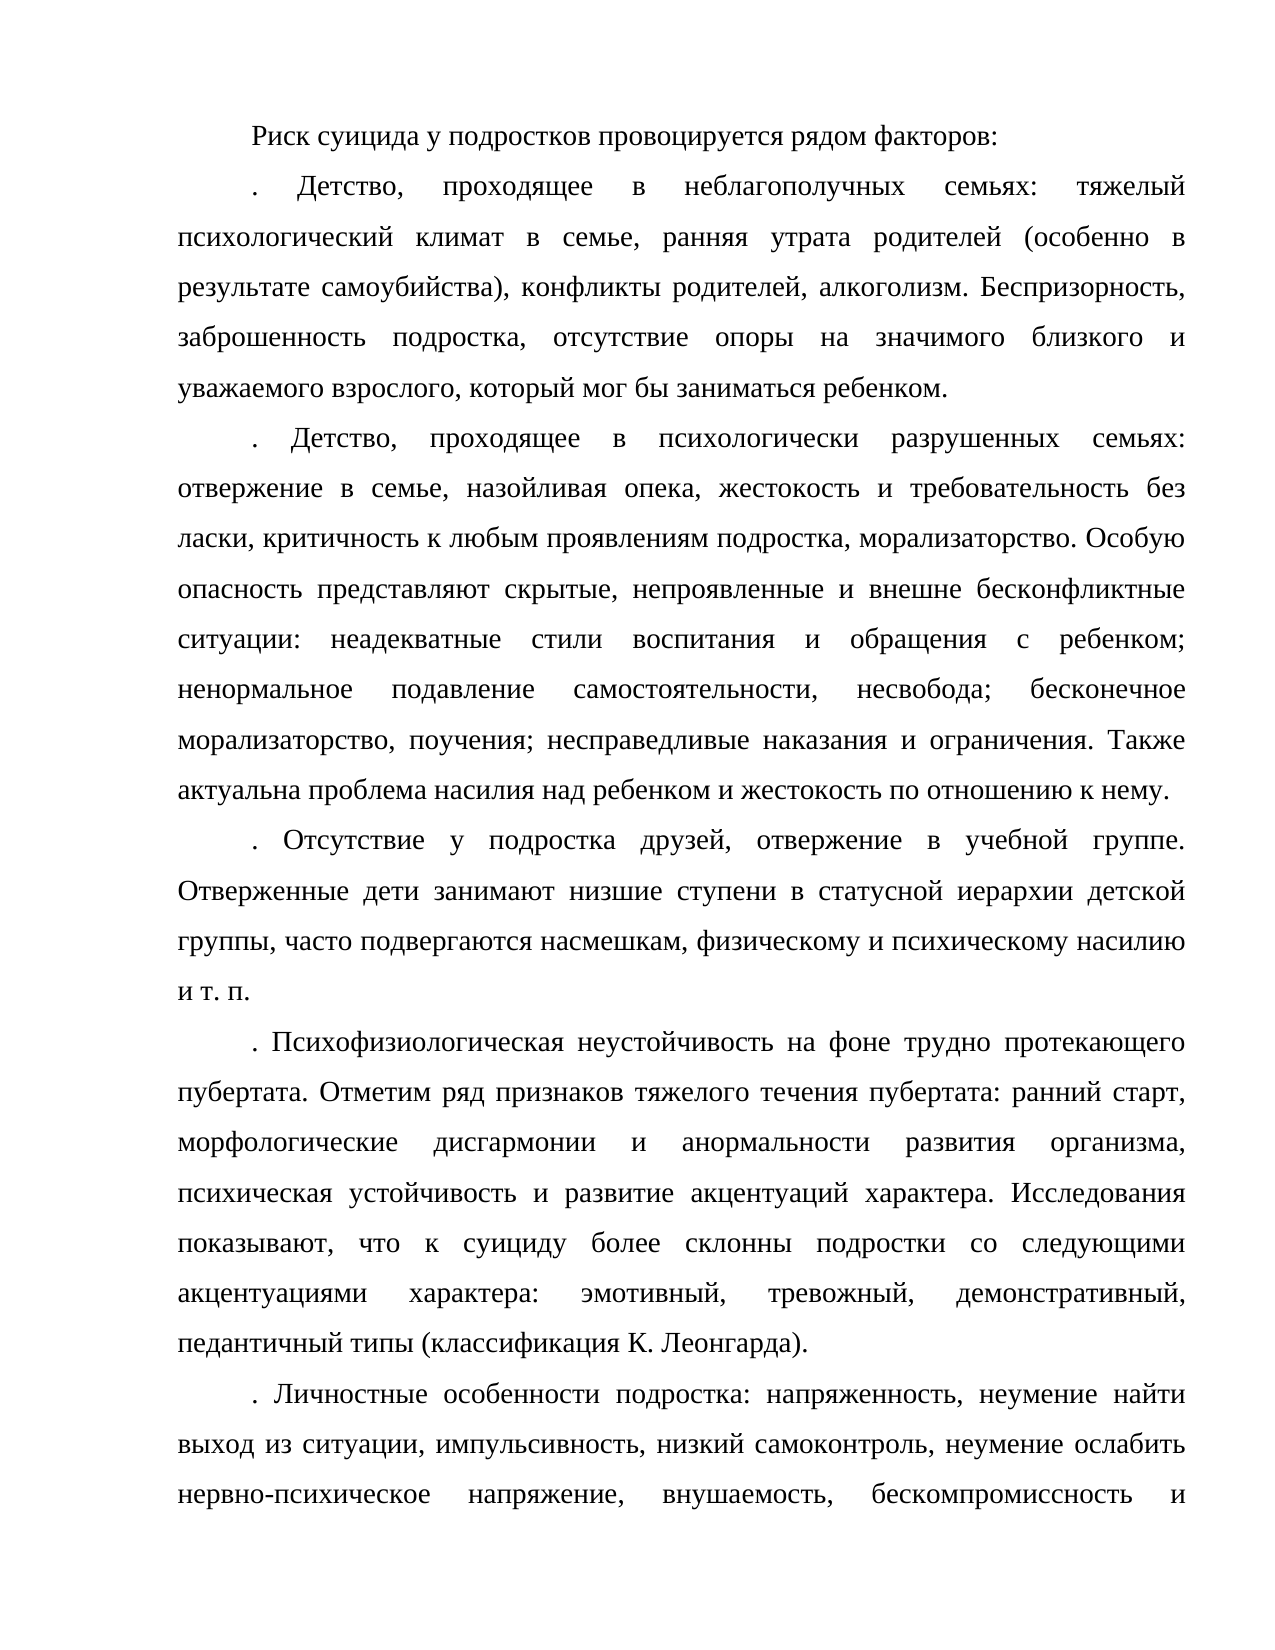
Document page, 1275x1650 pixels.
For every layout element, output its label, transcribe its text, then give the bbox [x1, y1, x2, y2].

text . Детство, проходящее в психологически разрушенных семьях: отвержение в семье, назойливая опека, жестокость и требовательность без ласки, критичность к любым проявлениям подростка, морализаторство. Особую опасность представляют скрытые, непроявленные и внешне бесконфликтные ситуации: неадекватные стили воспитания и обращения с ребенком; ненормальное подавление самостоятельности, несвобода; бесконечное морализаторство, поучения; несправедливые наказания и ограничения. Также актуальна проблема насилия над ребенком и жестокость по отношению к нему. [177, 420, 1186, 806]
text Риск суицида у подростков провоцируется рядом факторов: [177, 118, 1186, 152]
text . Психофизиологическая неустойчивость на фоне трудно протекающего пубертата. Отметим ряд признаков тяжелого течения пубертата: ранний старт, морфологические дисгармонии и анормальности развития организма, психическая устойчивость и развитие акцентуаций характера. Исследования показывают, что к суициду более склонны подростки со следующими акцентуациями характера: эмотивный, тревожный, демонстративный, педантичный типы (классификация К. Леонгарда). [177, 1024, 1186, 1359]
text . Детство, проходящее в неблагополучных семьях: тяжелый психологический климат в семье, ранняя утрата родителей (особенно в результате самоубийства), конфликты родителей, алкоголизм. Беспризорность, заброшенность подростка, отсутствие опоры на значимого близкого и уважаемого взрослого, который мог бы заниматься ребенком. [177, 168, 1186, 403]
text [177, 1376, 1186, 1510]
text . Отсутствие у подростка друзей, отвержение в учебной группе. Отверженные дети занимают низшие ступени в статусной иерархии детской группы, часто подвергаются насмешкам, физическому и психическому насилию и т. п. [177, 822, 1186, 1007]
